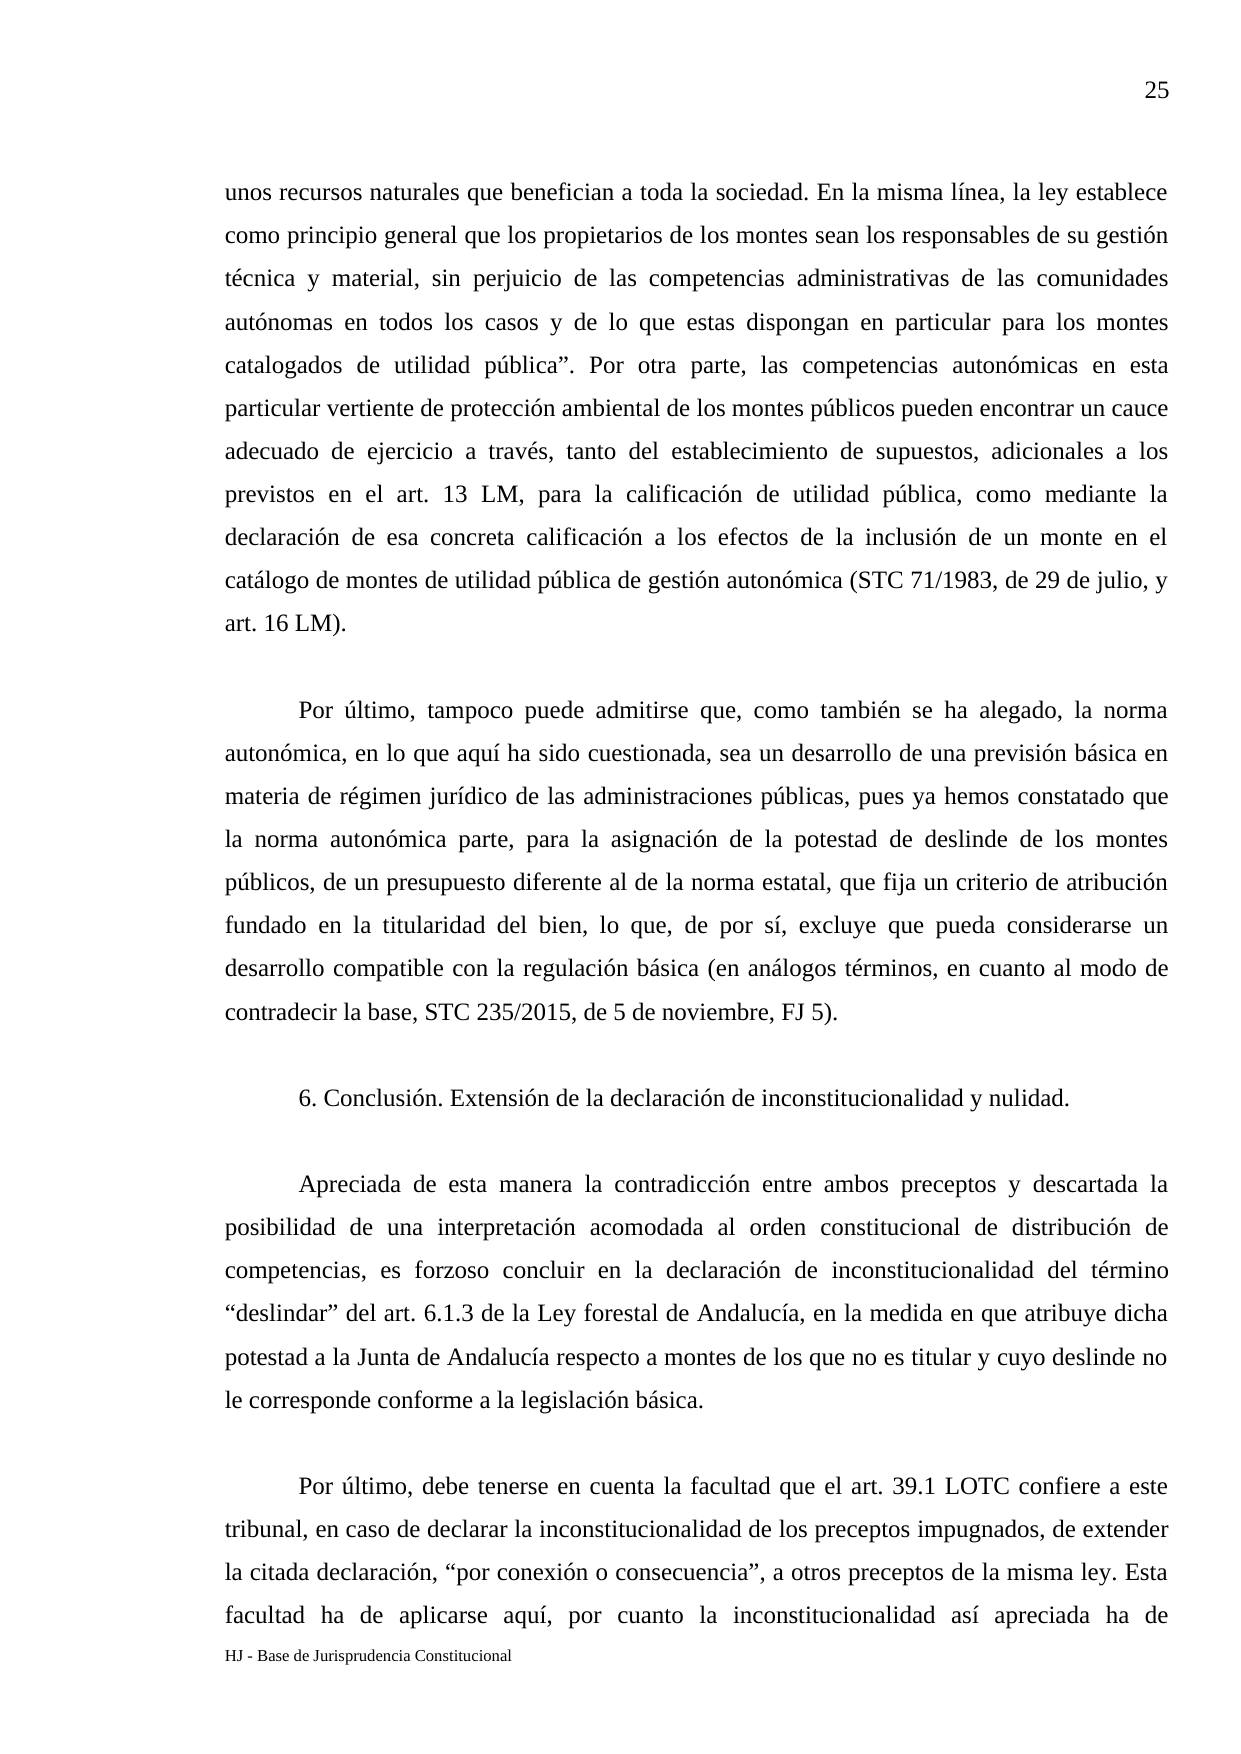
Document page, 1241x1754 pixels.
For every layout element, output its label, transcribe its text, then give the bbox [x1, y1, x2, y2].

text Apreciada de esta manera la contradicción entre ambos preceptos y descartada la posibilidad de una interpretación acomodada al orden constitucional de distribución de competencias, es forzoso concluir en la declaración de inconstitucionalidad del término “deslindar” del art. 6.1.3 de la Ley forestal de Andalucía, en la medida en que atribuye dicha potestad a la Junta de Andalucía respecto a montes de los que no es titular y cuyo deslinde no le corresponde conforme a la legislación básica. [224, 1169, 1169, 1413]
text 6. Conclusión. Extensión de la declaración de inconstitucionalidad y nulidad. [224, 1083, 1169, 1112]
text Por último, tampoco puede admitirse que, como también se ha alegado, la norma autonómica, en lo que aquí ha sido cuestionada, sea un desarrollo de una previsión básica en materia de régimen jurídico de las administraciones públicas, pues ya hemos constatado que la norma autonómica parte, para la asignación de la potestad de deslinde de los montes públicos, de un presupuesto diferente al de la norma estatal, que fija un criterio de atribución fundado en la titularidad del bien, lo que, de por sí, excluye que pueda considerarse un desarrollo compatible con la regulación básica (en análogos términos, en cuanto al modo de contradecir la base, STC 235/2015, de 5 de noviembre, FJ 5). [224, 695, 1169, 1025]
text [224, 177, 1169, 637]
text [224, 1471, 1169, 1629]
